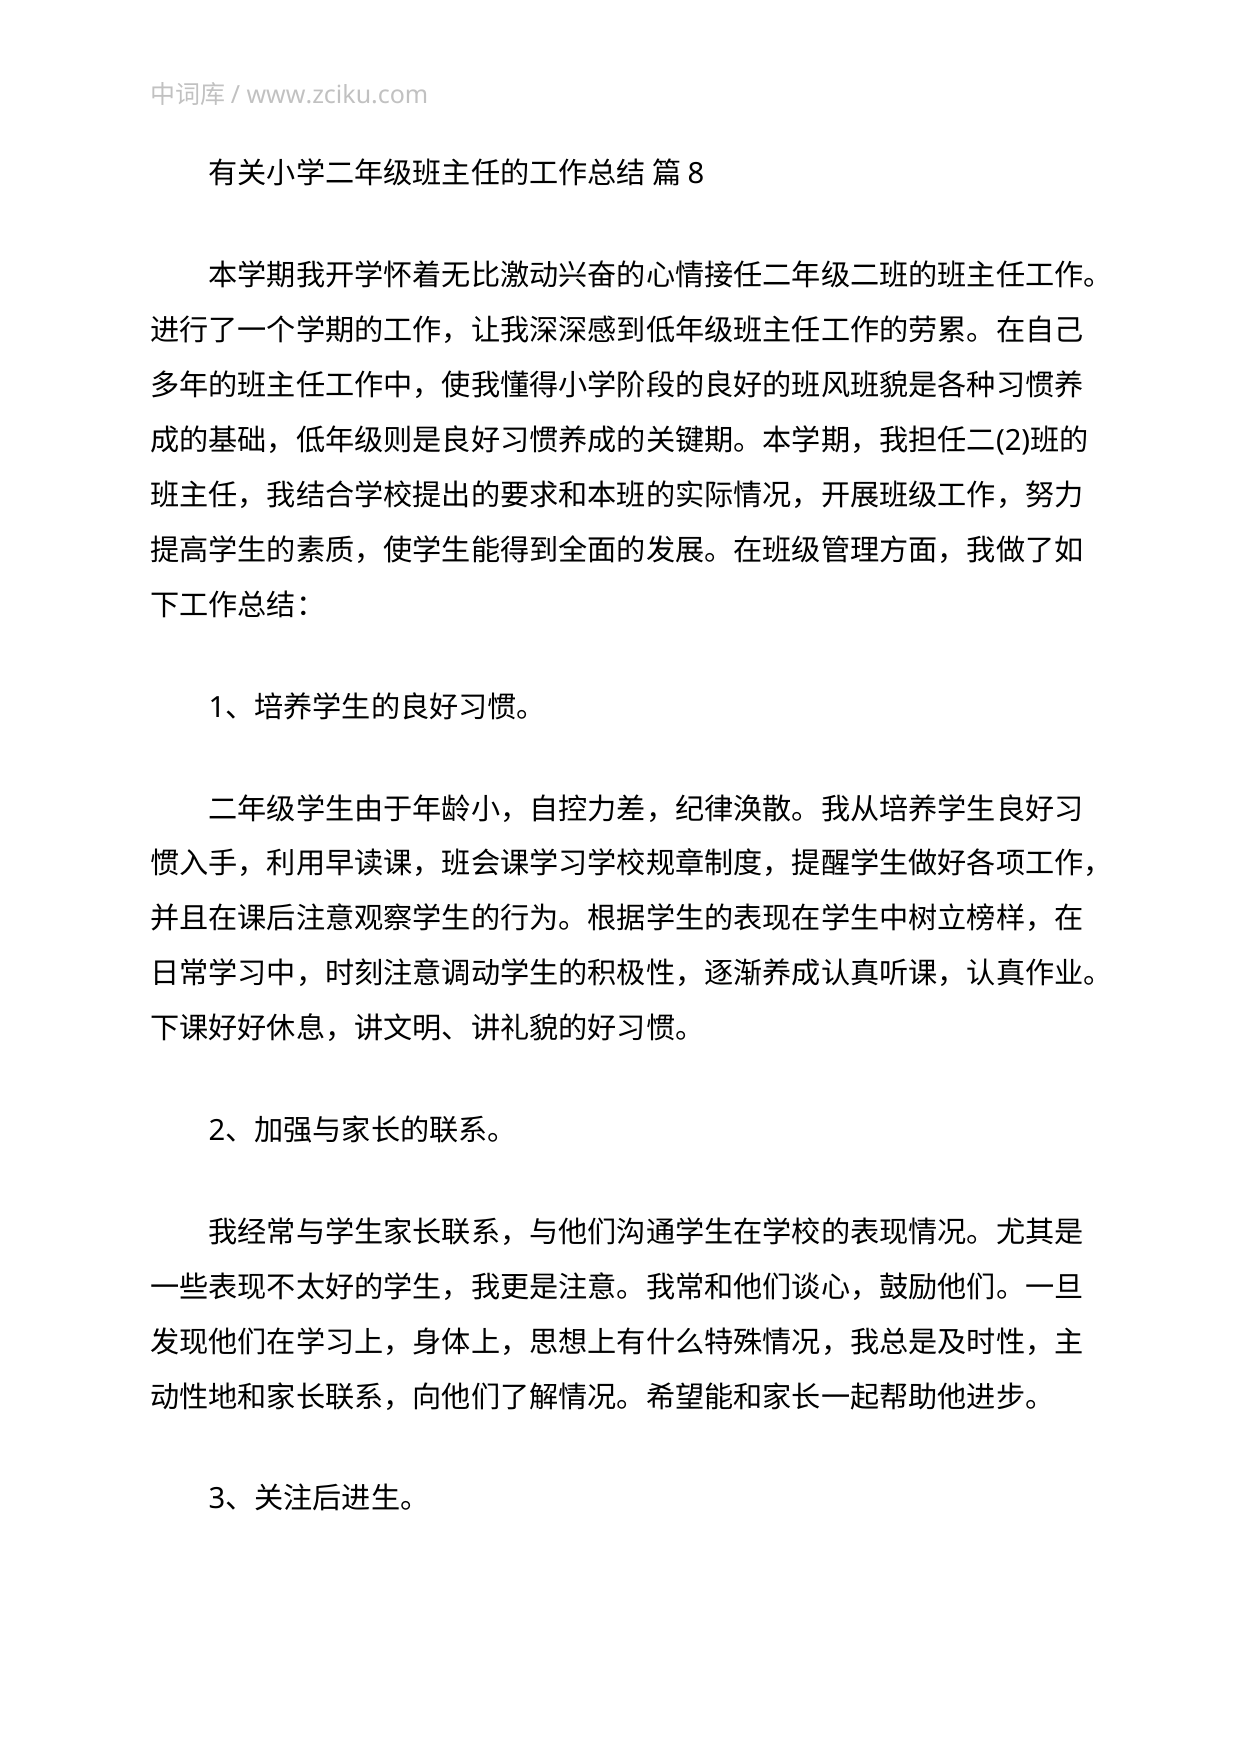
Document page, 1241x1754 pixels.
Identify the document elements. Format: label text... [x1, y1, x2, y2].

text 2、加强与家长的联系。 [150, 1107, 1090, 1149]
text 3、关注后进生。 [150, 1475, 1090, 1517]
text 本学期我开学怀着无比激动兴奋的心情接任二年级二班的班主任工作。进行了一个学期的工作，让我深深感到低年级班主任工作的劳累。在自己多年的班主任工作中，使我懂得小学阶段的良好的班风班貌是各种习惯养成的基础，低年级则是良好习惯养成的关键期。本学期，我担任二(2)班的班主任，我结合学校提出的要求和本班的实际情况，开展班级工作，努力提高学生的素质，使学生能得到全面的发展。在班级管理方面，我做了如下工作总结： [150, 252, 1090, 624]
text 有关小学二年级班主任的工作总结 篇8 [150, 150, 1090, 192]
text 1、培养学生的良好习惯。 [150, 683, 1090, 726]
text 二年级学生由于年龄小，自控力差，纪律涣散。我从培养学生良好习惯入手，利用早读课，班会课学习学校规章制度，提醒学生做好各项工作，并且在课后注意观察学生的行为。根据学生的表现在学生中树立榜样，在日常学习中，时刻注意调动学生的积极性，逐渐养成认真听课，认真作业。下课好好休息，讲文明、讲礼貌的好习惯。 [150, 785, 1090, 1047]
text 我经常与学生家长联系，与他们沟通学生在学校的表现情况。尤其是一些表现不太好的学生，我更是注意。我常和他们谈心，鼓励他们。一旦发现他们在学习上，身体上，思想上有什么特殊情况，我总是及时性，主动性地和家长联系，向他们了解情况。希望能和家长一起帮助他进步。 [150, 1208, 1090, 1416]
